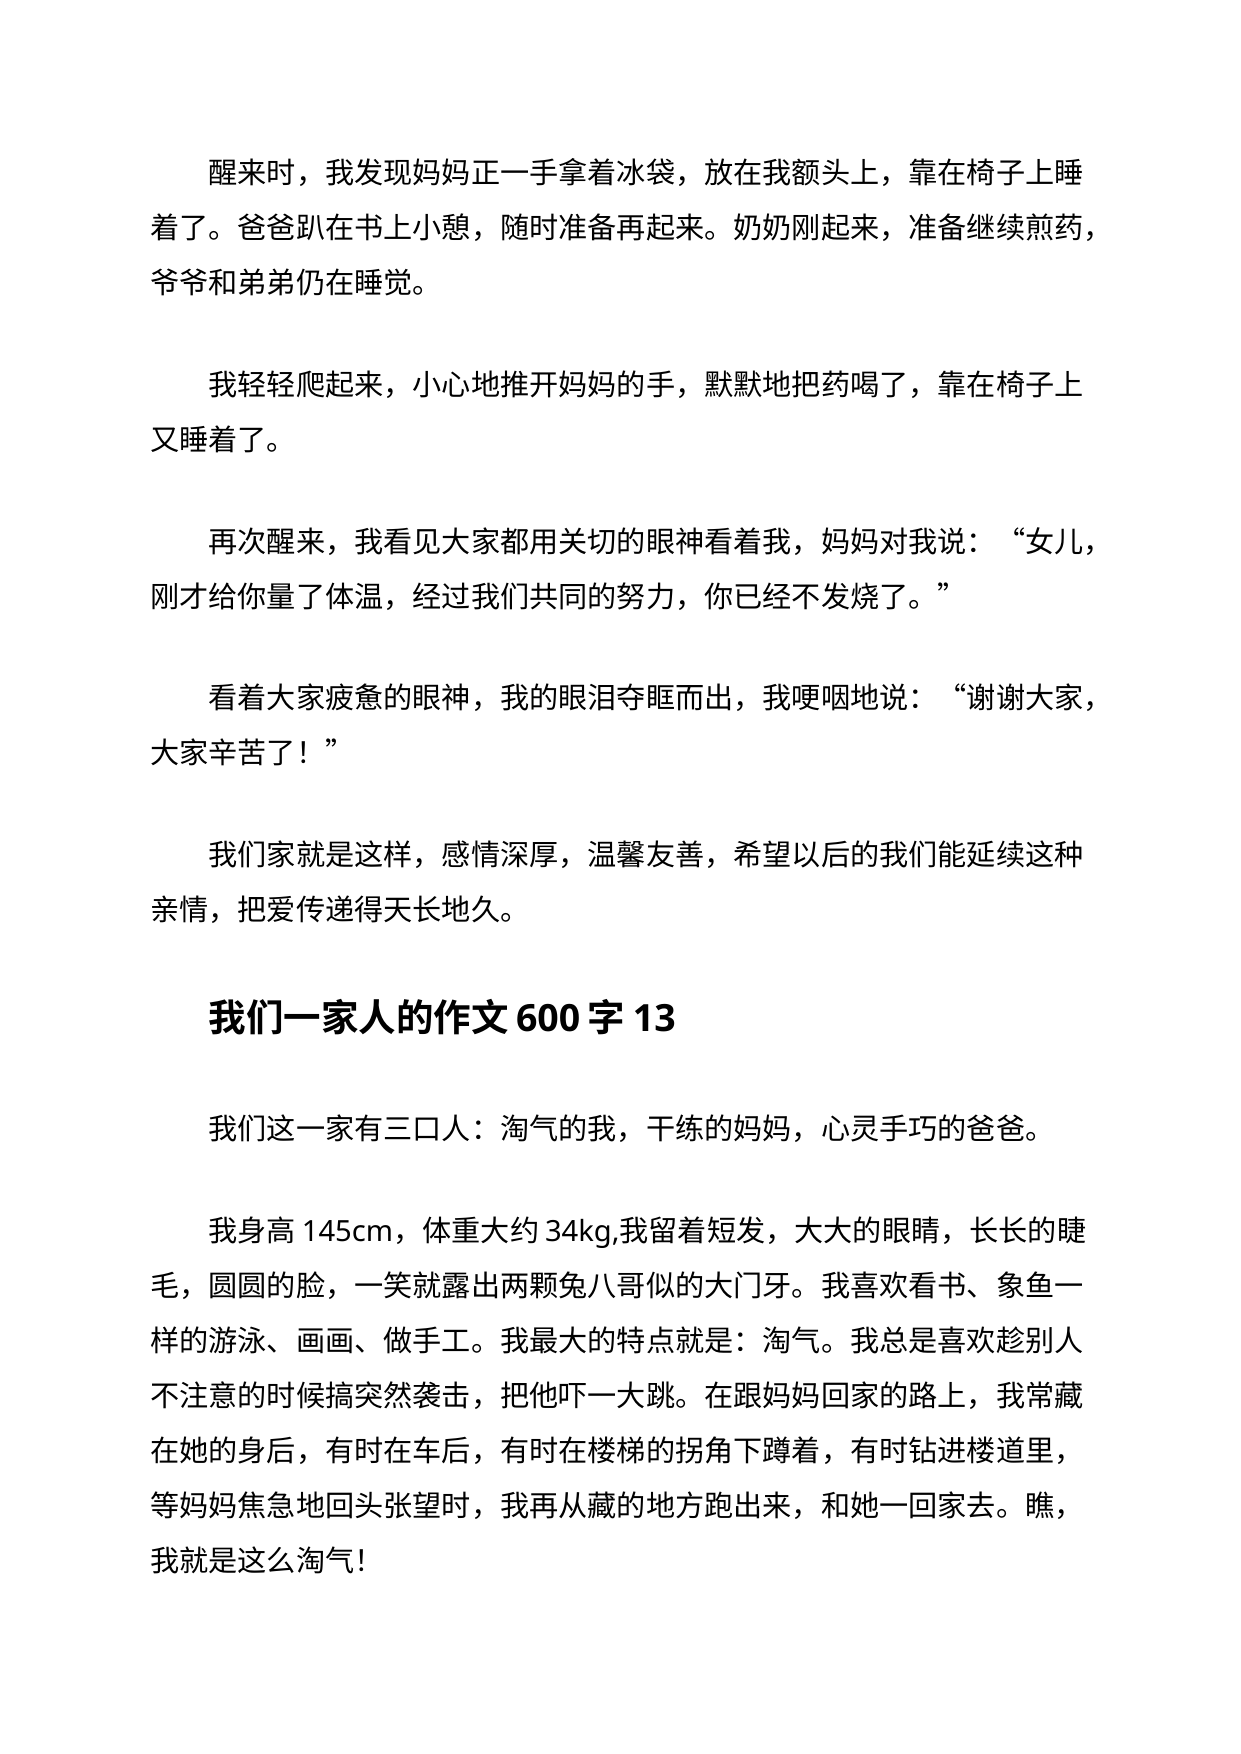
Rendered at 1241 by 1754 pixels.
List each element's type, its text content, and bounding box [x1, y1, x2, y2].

text 我们家就是这样，感情深厚，温馨友善，希望以后的我们能延续这种亲情，把爱传递得天长地久。 [150, 832, 1090, 929]
text 我们一家人的作文600字13 [150, 988, 1090, 1043]
text 再次醒来，我看见大家都用关切的眼神看着我，妈妈对我说：“女儿，刚才给你量了体温，经过我们共同的努力，你已经不发烧了。” [150, 518, 1090, 615]
text 我轻轻爬起来，小心地推开妈妈的手，默默地把药喝了，靠在椅子上又睡着了。 [150, 362, 1090, 459]
text 醒来时，我发现妈妈正一手拿着冰袋，放在我额头上，靠在椅子上睡着了。爸爸趴在书上小憩，随时准备再起来。奶奶刚起来，准备继续煎药，爷爷和弟弟仍在睡觉。 [150, 150, 1090, 302]
text 我身高145cm，体重大约34kg,我留着短发，大大的眼睛，长长的睫毛，圆圆的脸，一笑就露出两颗兔八哥似的大门牙。我喜欢看书、象鱼一样的游泳、画画、做手工。我最大的特点就是：淘气。我总是喜欢趁别人不注意的时候搞突然袭击，把他吓一大跳。在跟妈妈回家的路上，我常藏在她的身后，有时在车后，有时在楼梯的拐角下蹲着，有时钻进楼道里，等妈妈焦急地回头张望时，我再从藏的地方跑出来，和她一回家去。瞧，我就是这么淘气！ [150, 1208, 1090, 1579]
text 我们这一家有三口人：淘气的我，干练的妈妈，心灵手巧的爸爸。 [150, 1106, 1090, 1148]
text 看着大家疲惫的眼神，我的眼泪夺眶而出，我哽咽地说：“谢谢大家，大家辛苦了！” [150, 675, 1090, 772]
